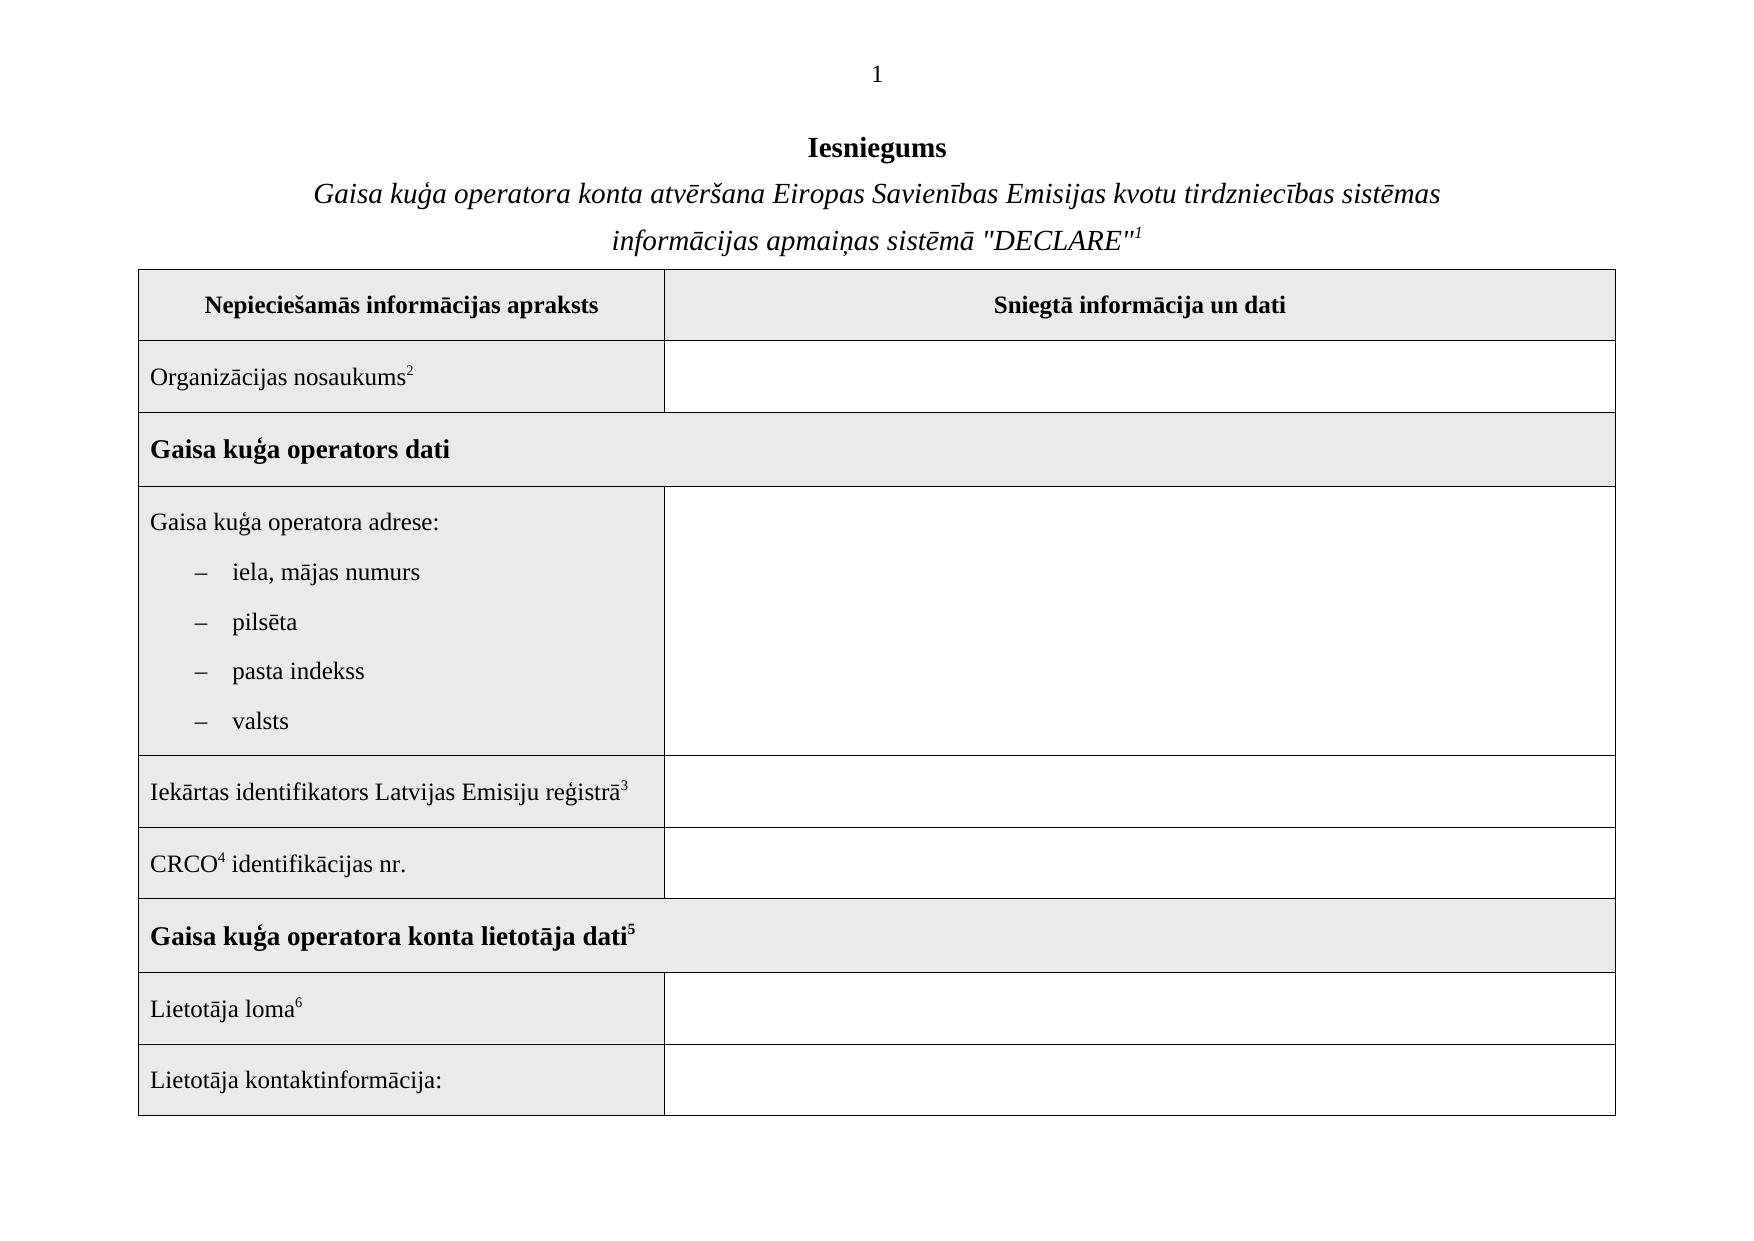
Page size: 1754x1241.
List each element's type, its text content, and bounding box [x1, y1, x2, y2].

table_cell [665, 341, 1615, 412]
table_cell CRCO identifikācijas nr. [139, 828, 664, 898]
text informācijas apmaiņas sistēmā "DECLARE" [118, 223, 1636, 256]
table_cell [665, 487, 1615, 755]
text Gaisa kuģa operatora konta atvēršana Eiropas Savienības Emisijas kvotu tirdzniecības sistēmas [118, 177, 1636, 210]
text Iesniegums [118, 131, 1636, 164]
table_cell Lietotāja loma [139, 973, 664, 1043]
table_cell [665, 1045, 1615, 1115]
table_header Nepieciešamās informācijas apraksts [139, 270, 664, 340]
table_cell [139, 1045, 664, 1115]
table_cell [665, 828, 1615, 898]
table_header Sniegtā informācija un dati [665, 270, 1615, 340]
table_cell Gaisa kuģa operators dati [139, 413, 1615, 486]
table_cell Iekārtas identifikators Latvijas Emisiju reģistrā [139, 756, 664, 827]
table_cell [665, 973, 1615, 1043]
table_cell [665, 756, 1615, 827]
table_cell Organizācijas nosaukums [139, 341, 664, 412]
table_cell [139, 899, 1615, 972]
table_cell Gaisa kuģa operatora adrese: iela, mājas numurs pilsēta pasta indekss valsts [139, 487, 664, 755]
